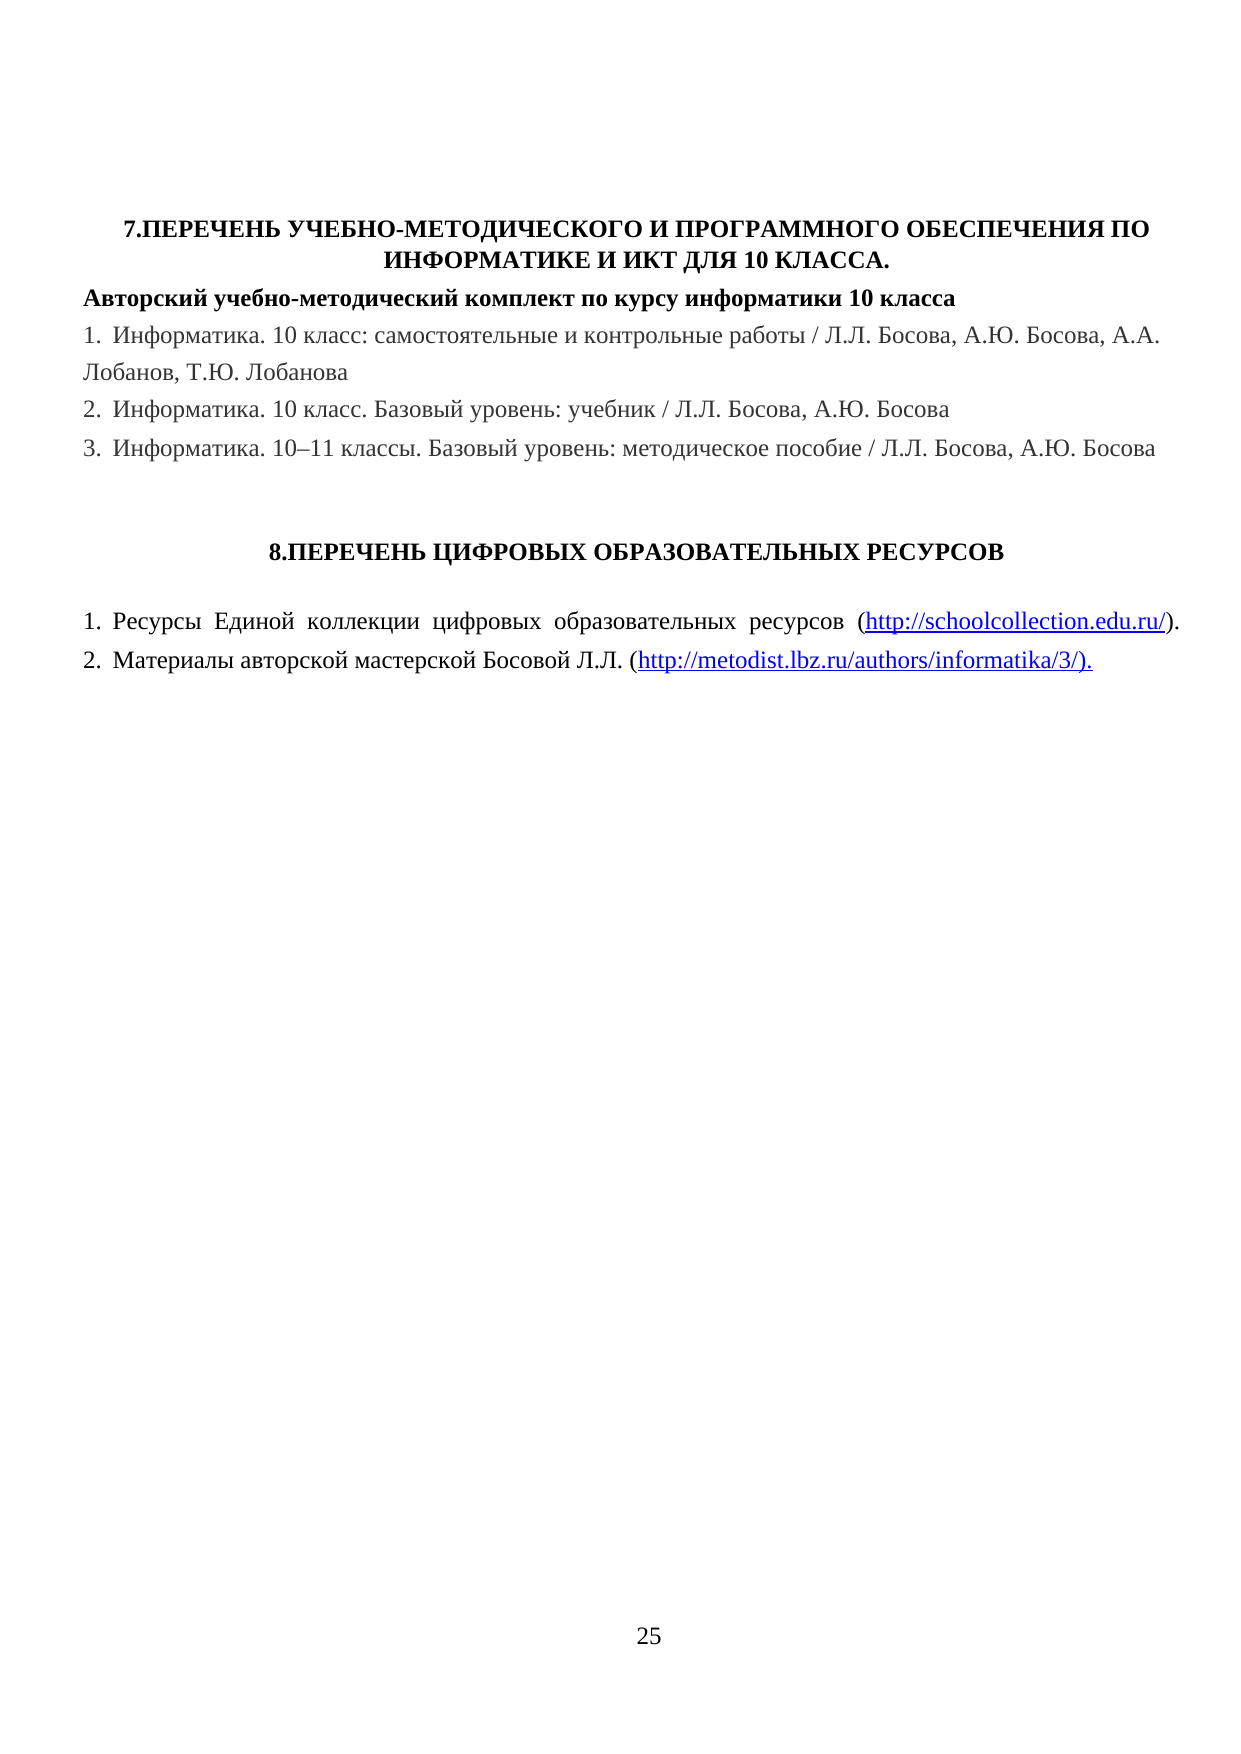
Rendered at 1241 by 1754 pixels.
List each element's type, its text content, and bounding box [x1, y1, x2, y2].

text 7.ПЕРЕЧЕНЬ УЧЕБНО-МЕТОДИЧЕСКОГО И ПРОГРАММНОГО ОБЕСПЕЧЕНИЯ ПО ИНФОРМАТИКЕ И ИКТ ДЛЯ 10 КЛАССА. [83, 214, 1190, 274]
list Информатика. 10 класс. Базовый уровень: учебник / Л.Л. Босова, А.Ю. Босова [83, 394, 1190, 423]
text Авторский учебно-методический комплект по курсу информатики 10 класса [83, 283, 1190, 312]
text 8.ПЕРЕЧЕНЬ ЦИФРОВЫХ ОБРАЗОВАТЕЛЬНЫХ РЕСУРСОВ [83, 537, 1190, 566]
list Информатика. 10–11 классы. Базовый уровень: методическое пособие / Л.Л. Босова, А.Ю. Босова [83, 433, 1190, 462]
list Информатика. 10 класс: самостоятельные и контрольные работы / Л.Л. Босова, А.Ю. Босова, А.А. Лобанов, Т.Ю. Лобанова [83, 321, 1190, 386]
list Ресурсы Единой коллекции цифровых образовательных ресурсов (http://schoolcollection.edu.ru/). [83, 606, 1190, 635]
list Материалы авторской мастерской Босовой Л.Л. (http://metodist.lbz.ru/authors/informatika/3/). [83, 645, 1190, 674]
